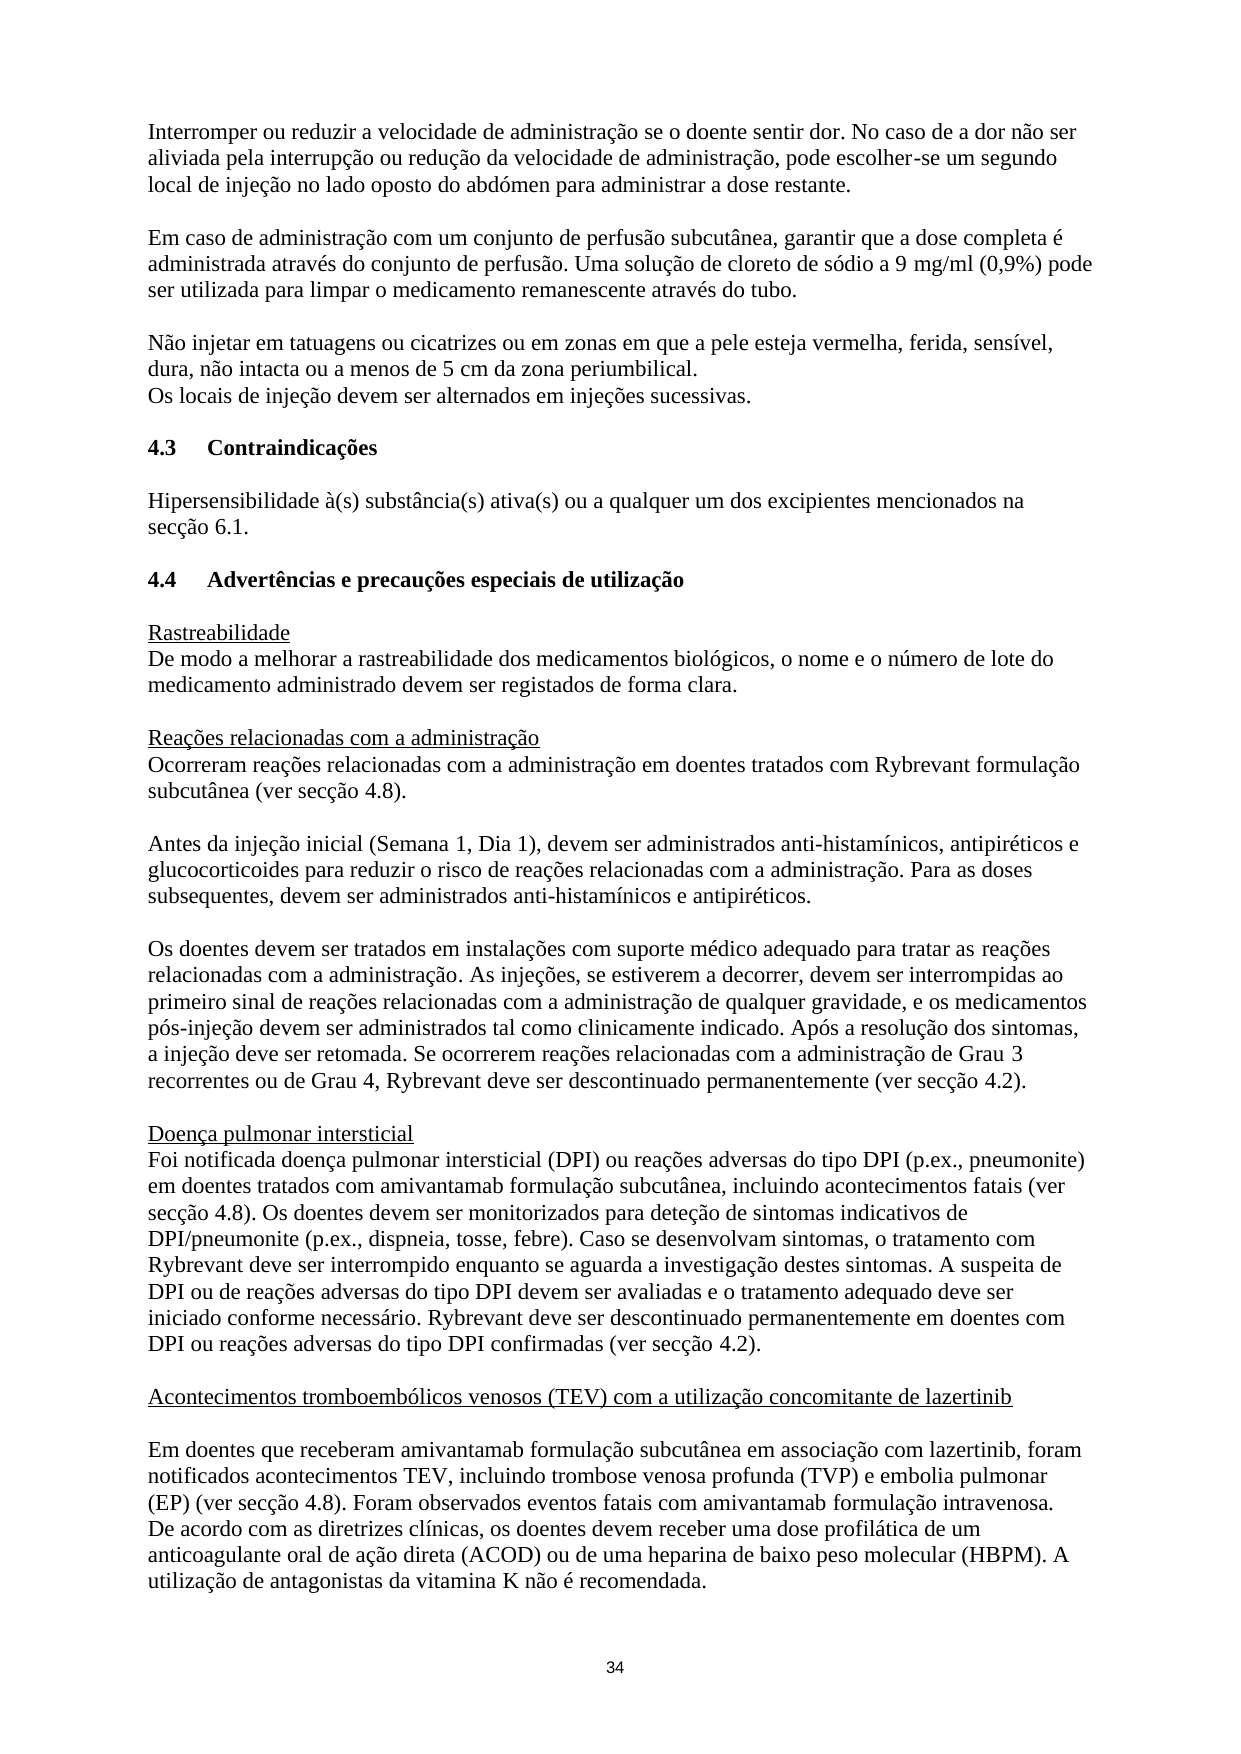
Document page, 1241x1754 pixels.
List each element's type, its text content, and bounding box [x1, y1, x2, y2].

text Rastreabilidade [148, 619, 1092, 645]
text Foi notificada doença pulmonar intersticial (DPI) ou reações adversas do tipo DPI (p.ex., pneumonite) em doentes tratados com amivantamab formulação subcutânea, incluindo acontecimentos fatais (ver secção 4.8). Os doentes devem ser monitorizados para deteção de sintomas indicativos de DPI/pneumonite (p.ex., dispneia, tosse, febre). Caso se desenvolvam sintomas, o tratamento com Rybrevant deve ser interrompido enquanto se aguarda a investigação destes sintomas. A suspeita de DPI ou de reações adversas do tipo DPI devem ser avaliadas e o tratamento adequado deve ser iniciado conforme necessário. Rybrevant deve ser descontinuado permanentemente em doentes com DPI ou reações adversas do tipo DPI confirmadas (ver secção 4.2). [148, 1146, 1092, 1357]
text Hipersensibilidade à(s) substância(s) ativa(s) ou a qualquer um dos excipientes mencionados na secção 6.1. [148, 487, 1092, 540]
text Não injetar em tatuagens ou cicatrizes ou em zonas em que a pele esteja vermelha, ferida, sensível, dura, não intacta ou a menos de 5 cm da zona periumbilical. [148, 329, 1092, 382]
text Os locais de injeção devem ser alternados em injeções sucessivas. [148, 382, 1092, 408]
text De acordo com as diretrizes clínicas, os doentes devem receber uma dose profilática de um anticoagulante oral de ação direta (ACOD) ou de uma heparina de baixo peso molecular (HBPM). A utilização de antagonistas da vitamina K não é recomendada. [148, 1515, 1092, 1594]
text 4.3 Contraindicações [148, 434, 1092, 461]
text Reações relacionadas com a administração [148, 724, 1092, 751]
text 4.4 Advertências e precauções especiais de utilização [148, 566, 1092, 592]
text Em caso de administração com um conjunto de perfusão subcutânea, garantir que a dose completa é administrada através do conjunto de perfusão. Uma solução de cloreto de sódio a 9 mg/ml (0,9%) pode ser utilizada para limpar o medicamento remanescente através do tubo. [148, 223, 1092, 303]
text Doença pulmonar intersticial [148, 1119, 1092, 1146]
text Em doentes que receberam amivantamab formulação subcutânea em associação com lazertinib, foram notificados acontecimentos TEV, incluindo trombose venosa profunda (TVP) e embolia pulmonar (EP) (ver secção 4.8). Foram observados eventos fatais com amivantamab formulação intravenosa. [148, 1436, 1092, 1515]
text Acontecimentos tromboembólicos venosos (TEV) com a utilização concomitante de lazertinib [148, 1383, 1092, 1409]
text De modo a melhorar a rastreabilidade dos medicamentos biológicos, o nome e o número de lote do medicamento administrado devem ser registados de forma clara. [148, 645, 1092, 698]
text Ocorreram reações relacionadas com a administração em doentes tratados com Rybrevant formulação subcutânea (ver secção 4.8). [148, 751, 1092, 803]
text Antes da injeção inicial (Semana 1, Dia 1), devem ser administrados anti-histamínicos, antipiréticos e glucocorticoides para reduzir o risco de reações relacionadas com a administração. Para as doses subsequentes, devem ser administrados anti-histamínicos e antipiréticos. [148, 830, 1092, 909]
text Interromper ou reduzir a velocidade de administração se o doente sentir dor. No caso de a dor não ser aliviada pela interrupção ou redução da velocidade de administração, pode escolher-se um segundo local de injeção no lado oposto do abdómen para administrar a dose restante. [148, 118, 1092, 197]
text Os doentes devem ser tratados em instalações com suporte médico adequado para tratar as reações relacionadas com a administração. As injeções, se estiverem a decorrer, devem ser interrompidas ao primeiro sinal de reações relacionadas com a administração de qualquer gravidade, e os medicamentos pós-injeção devem ser administrados tal como clinicamente indicado. Após a resolução dos sintomas, a injeção deve ser retomada. Se ocorrerem reações relacionadas com a administração de Grau 3 recorrentes ou de Grau 4, Rybrevant deve ser descontinuado permanentemente (ver secção 4.2). [148, 935, 1092, 1093]
